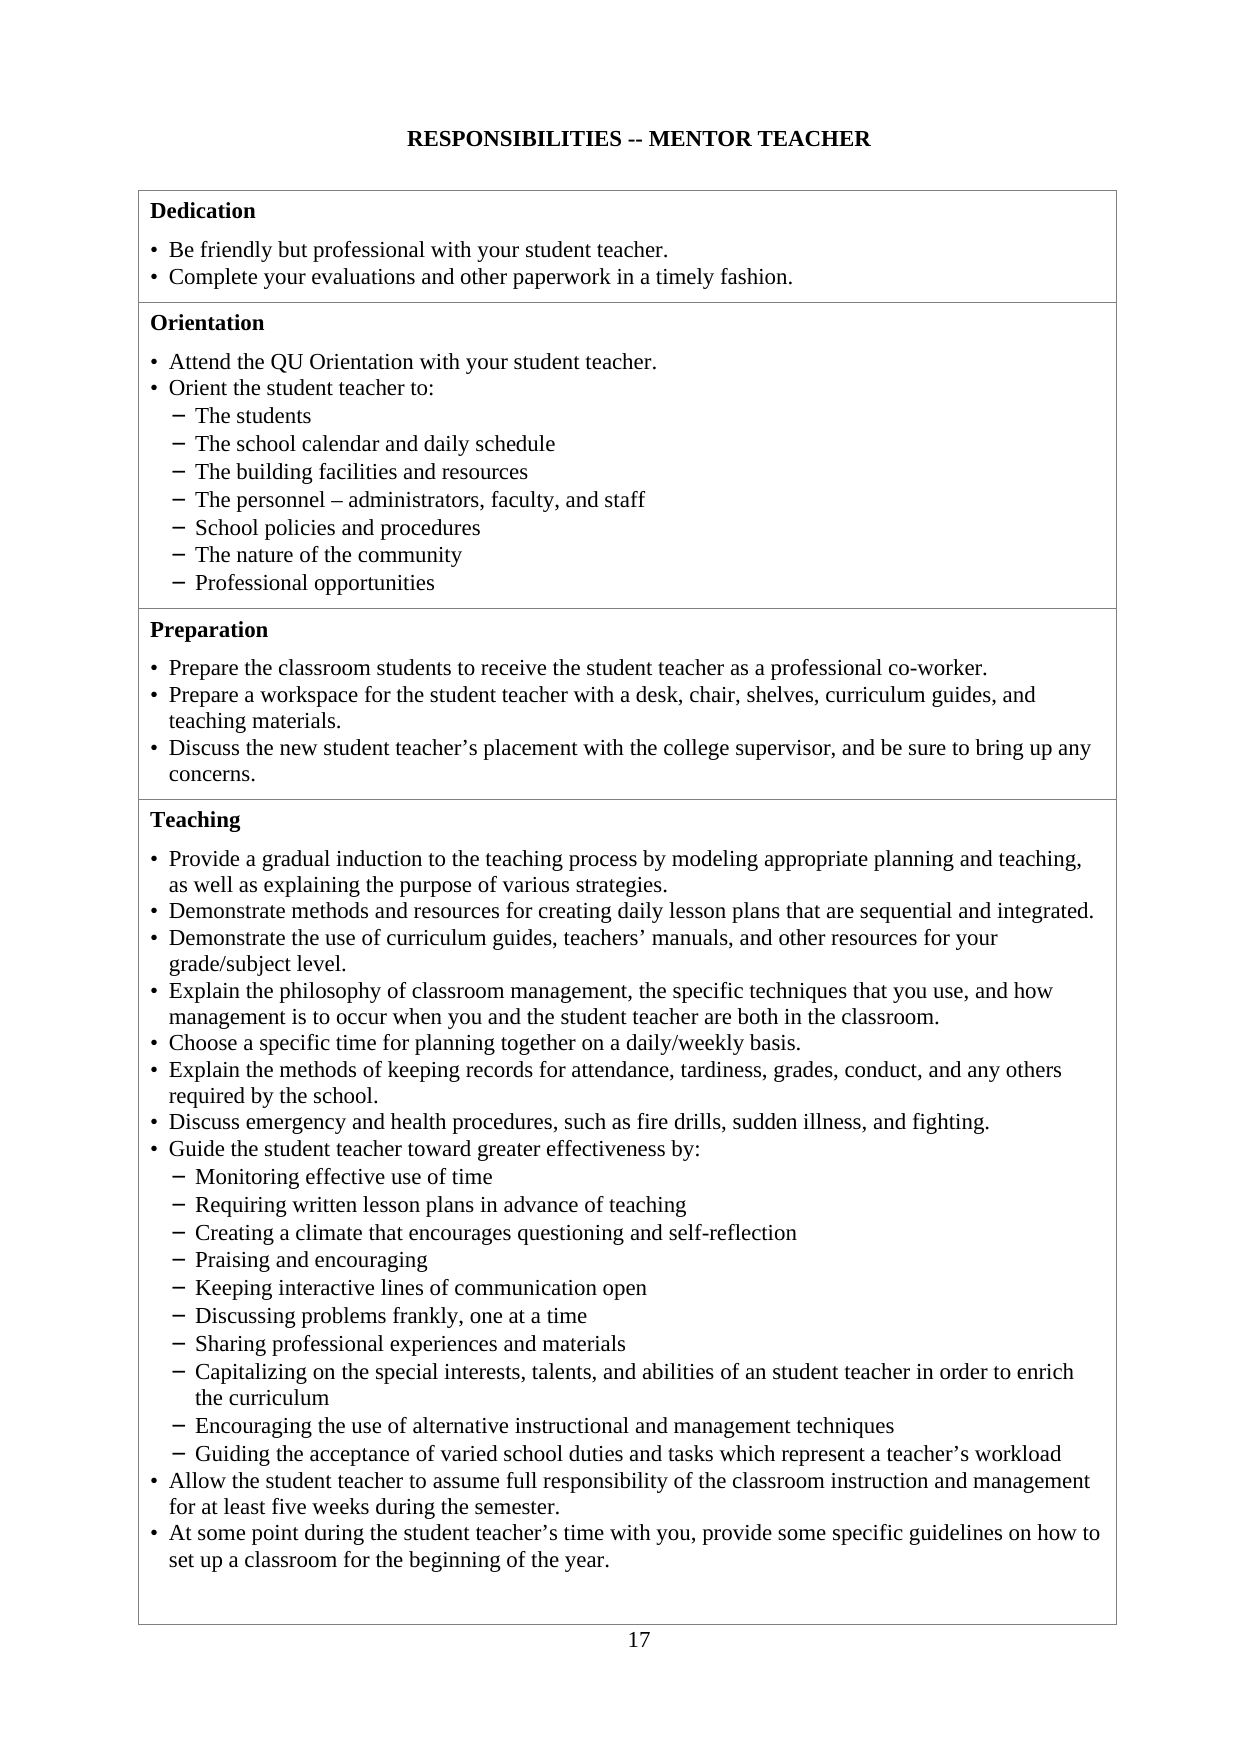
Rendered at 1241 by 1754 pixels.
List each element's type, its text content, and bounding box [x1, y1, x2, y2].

table_header Dedication Be friendly but professional with your student teacher. Complete your evaluations and other paperwork in a timely fashion. [139, 191, 1116, 302]
table_cell Teaching Provide a gradual induction to the teaching process by modeling appropriate planning and teaching, as well as explaining the purpose of various strategies. Demonstrate methods and resources for creating daily lesson plans that are sequential and integrated. Demonstrate the use of curriculum guides, teachers’ manuals, and other resources for your grade/subject level. Explain the philosophy of classroom management, the specific techniques that you use, and how management is to occur when you and the student teacher are both in the classroom. Choose a specific time for planning together on a daily/weekly basis. Explain the methods of keeping records for attendance, tardiness, grades, conduct, and any others required by the school. Discuss emergency and health procedures, such as fire drills, sudden illness, and fighting. Guide the student teacher toward greater effectiveness by: Monitoring effective use of time Requiring written lesson plans in advance of teaching Creating a climate that encourages questioning and self-reflection Praising and encouraging Keeping interactive lines of communication open Discussing problems frankly, one at a time Sharing professional experiences and materials Capitalizing on the special interests, talents, and abilities of an student teacher in order to enrich the curriculum Encouraging the use of alternative instructional and management techniques Guiding the acceptance of varied school duties and tasks which represent a teacher’s workload Allow the student teacher to assume full responsibility of the classroom instruction and management for at least five weeks during the semester. At some point during the student teacher’s time with you, provide some specific guidelines on how to set up a classroom for the beginning of the year. [139, 800, 1116, 1623]
subtitle Responsibilities -- Mentor Teacher [150, 125, 1128, 151]
table_cell Preparation Prepare the classroom students to receive the student teacher as a professional co-worker. Prepare a workspace for the student teacher with a desk, chair, shelves, curriculum guides, and teaching materials. Discuss the new student teacher’s placement with the college supervisor, and be sure to bring up any concerns. [139, 609, 1116, 799]
table_cell Orientation Attend the QU Orientation with your student teacher. Orient the student teacher to: The students The school calendar and daily schedule The building facilities and resources The personnel – administrators, faculty, and staff School policies and procedures The nature of the community Professional opportunities [139, 303, 1116, 608]
